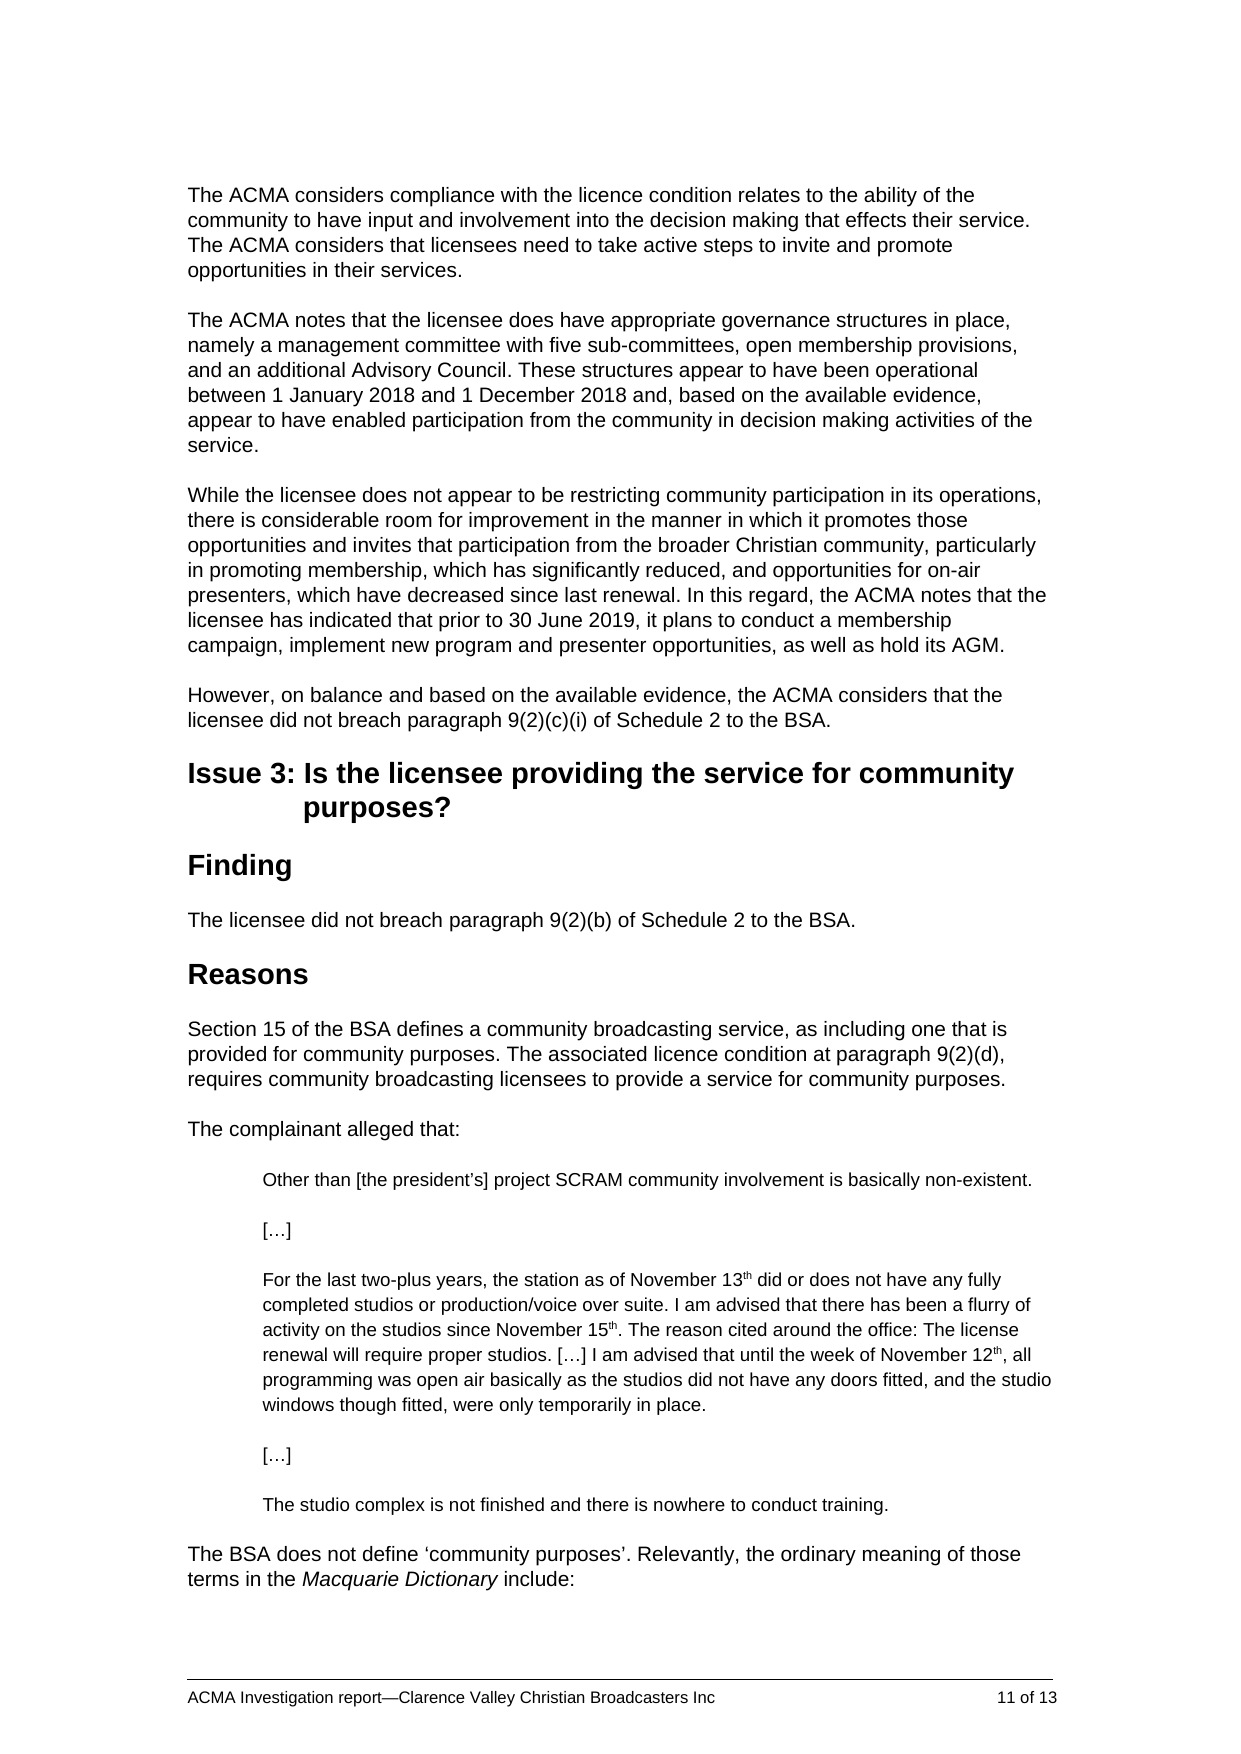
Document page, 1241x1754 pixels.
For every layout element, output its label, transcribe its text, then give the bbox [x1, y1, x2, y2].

text The complainant alleged that: [187, 1116, 1053, 1141]
text The licensee did not breach paragraph 9(2)(b) of Schedule 2 to the BSA. [187, 907, 1053, 932]
text The ACMA considers compliance with the licence condition relates to the ability of the community to have input and involvement into the decision making that effects their service. The ACMA considers that licensees need to take active steps to invite and promote opportunities in their services. [187, 181, 1053, 281]
subtitle Issue 3: Is the licensee providing the service for community purposes? [187, 756, 1053, 823]
text While the licensee does not appear to be restricting community participation in its operations, there is considerable room for improvement in the manner in which it promotes those opportunities and invites that participation from the broader Christian community, particularly in promoting membership, which has significantly reduced, and opportunities for on-air presenters, which have decreased since last renewal. In this regard, the ACMA notes that the licensee has indicated that prior to 30 June 2019, it plans to conduct a membership campaign, implement new program and presenter opportunities, as well as hold its AGM. [187, 481, 1053, 656]
text Section 15 of the BSA defines a community broadcasting service, as including one that is provided for community purposes. The associated licence condition at paragraph 9(2)(d), requires community broadcasting licensees to provide a service for community purposes. [187, 1016, 1053, 1091]
text Other than [the president’s] project SCRAM community involvement is basically non-existent. [262, 1166, 1053, 1191]
subtitle Finding [187, 848, 1053, 882]
text The BSA does not define ‘community purposes’. Relevantly, the ordinary meaning of those terms in the Macquarie Dictionary include: [187, 1541, 1053, 1591]
text […] [262, 1441, 1053, 1466]
text […] [262, 1216, 1053, 1241]
text For the last two-plus years, the station as of November 13th did or does not have any fully completed studios or production/voice over suite. I am advised that there has been a flurry of activity on the studios since November 15th. The reason cited around the office: The license renewal will require proper studios. […] I am advised that until the week of November 12th, all programming was open air basically as the studios did not have any doors fitted, and the studio windows though fitted, were only temporarily in place. [262, 1266, 1053, 1416]
text However, on balance and based on the available evidence, the ACMA considers that the licensee did not breach paragraph 9(2)(c)(i) of Schedule 2 to the BSA. [187, 681, 1053, 731]
text The ACMA notes that the licensee does have appropriate governance structures in place, namely a management committee with five sub-committees, open membership provisions, and an additional Advisory Council. These structures appear to have been operational between 1 January 2018 and 1 December 2018 and, based on the available evidence, appear to have enabled participation from the community in decision making activities of the service. [187, 306, 1053, 456]
text The studio complex is not finished and there is nowhere to conduct training. [262, 1491, 1053, 1516]
subtitle Reasons [187, 957, 1053, 991]
